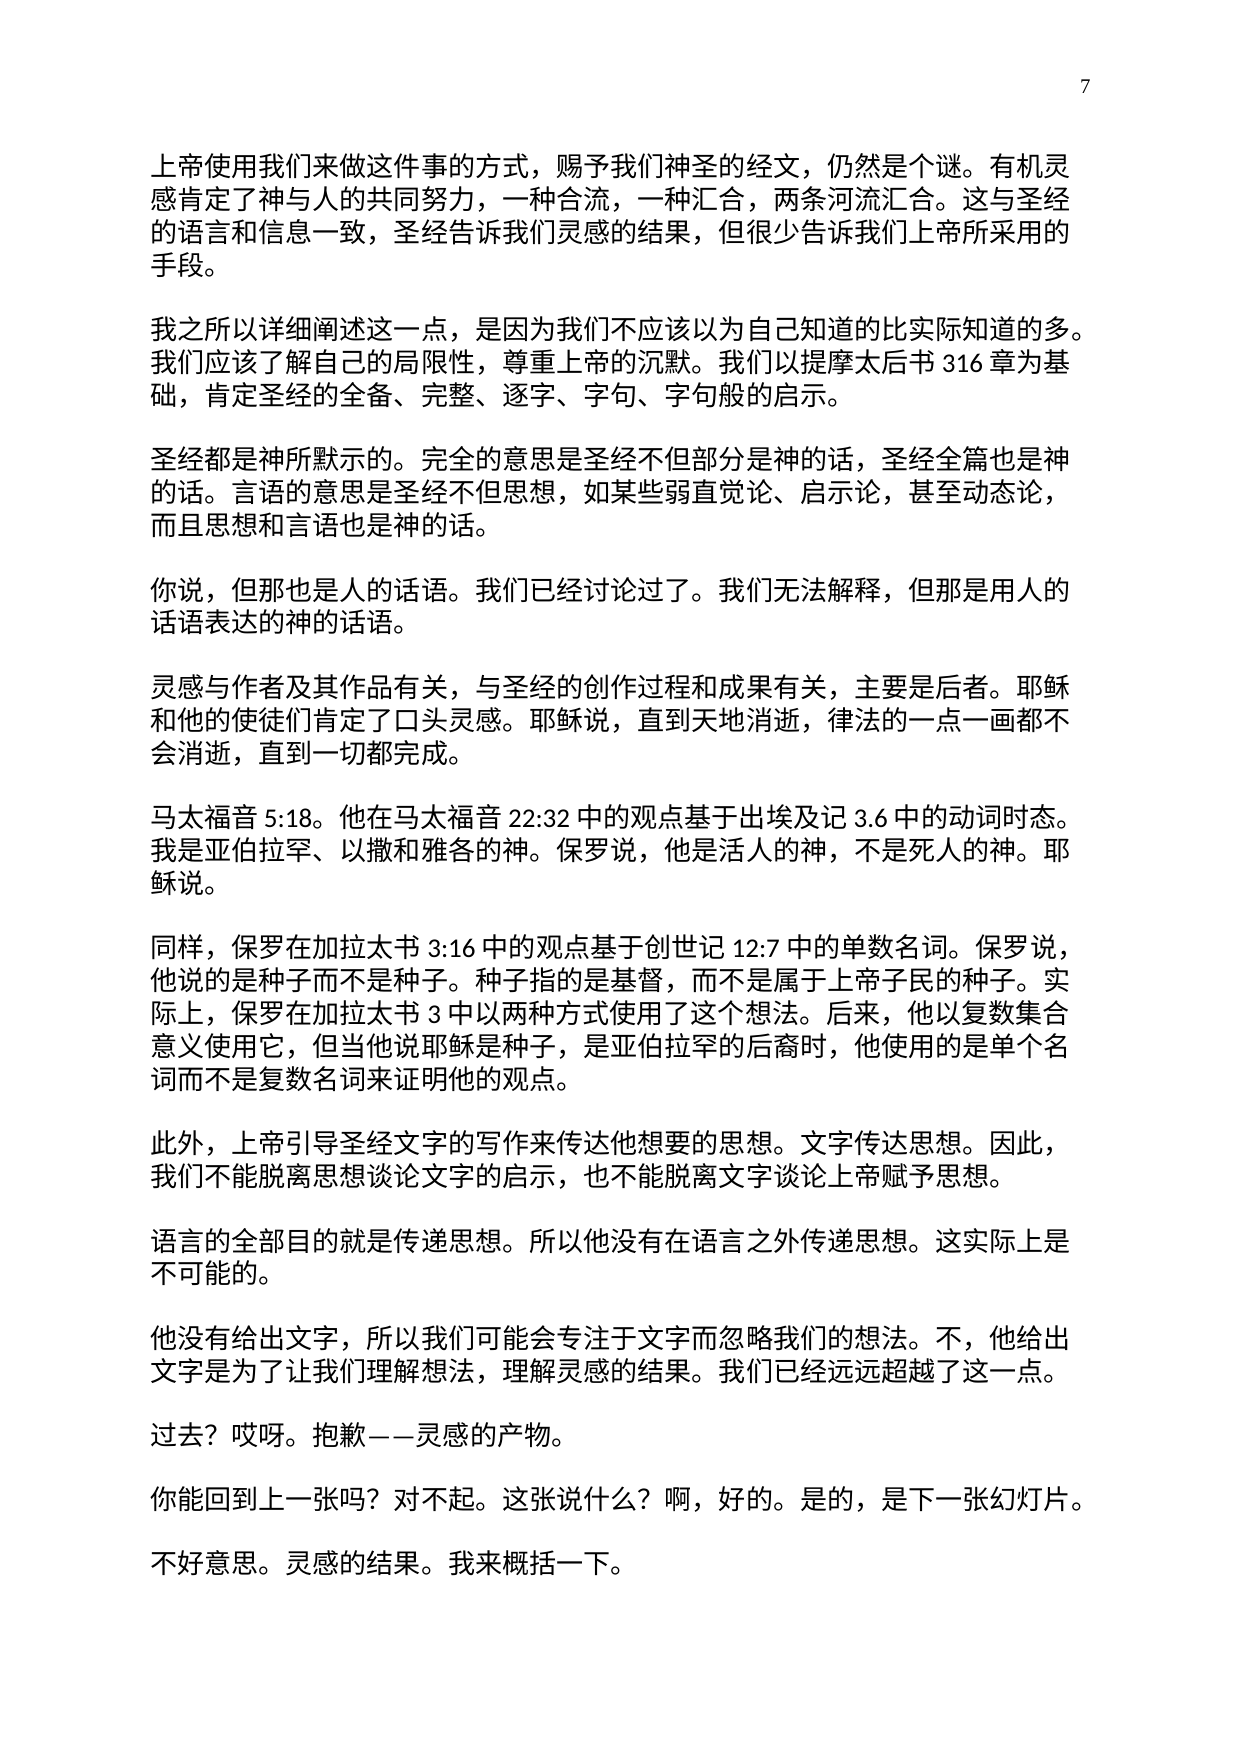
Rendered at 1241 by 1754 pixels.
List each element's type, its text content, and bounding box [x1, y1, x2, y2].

text 我之所以详细阐述这一点，是因为我们不应该以为自己知道的比实际知道的多。我们应该了解自己的局限性，尊重上帝的沉默。我们以提摩太后书 316 章为基础，肯定圣经的全备、完整、逐字、字句、字句般的启示。 [150, 313, 1090, 412]
text 圣经都是神所默示的。完全的意思是圣经不但部分是神的话，圣经全篇也是神的话。言语的意思是圣经不但思想，如某些弱直觉论、启示论，甚至动态论，而且思想和言语也是神的话。 [150, 443, 1090, 542]
text 马太福音5:18。他在马太福音 22:32 中的观点基于出埃及记 3.6 中的动词时态。我是亚伯拉罕、以撒和雅各的神。保罗说，他是活人的神，不是死人的神。耶稣说。 [150, 801, 1090, 900]
text 同样，保罗在加拉太书 3:16 中的观点基于创世记 12:7 中的单数名词。保罗说，他说的是种子而不是种子。种子指的是基督，而不是属于上帝子民的种子。实际上，保罗在加拉太书 3 中以两种方式使用了这个想法。后来，他以复数集合意义使用它，但当他说耶稣是种子，是亚伯拉罕的后裔时，他使用的是单个名词而不是复数名词来证明他的观点。 [150, 931, 1090, 1096]
text 你说，但那也是人的话语。我们已经讨论过了。我们无法解释，但那是用人的话语表达的神的话语。 [150, 574, 1090, 640]
text 他没有给出文字，所以我们可能会专注于文字而忽略我们的想法。不，他给出文字是为了让我们理解想法，理解灵感的结果。我们已经远远超越了这一点。 [150, 1322, 1090, 1388]
text 灵感与作者及其作品有关，与圣经的创作过程和成果有关，主要是后者。耶稣和他的使徒们肯定了口头灵感。耶稣说，直到天地消逝，律法的一点一画都不会消逝，直到一切都完成。 [150, 671, 1090, 770]
text 你能回到上一张吗？对不起。这张说什么？啊，好的。是的，是下一张幻灯片。 [150, 1483, 1090, 1516]
text 上帝使用我们来做这件事的方式，赐予我们神圣的经文，仍然是个谜。有机灵感肯定了神与人的共同努力，一种合流，一种汇合，两条河流汇合。这与圣经的语言和信息一致，圣经告诉我们灵感的结果，但很少告诉我们上帝所采用的手段。 [150, 150, 1090, 282]
text 过去？哎呀。抱歉——灵感的产物。 [150, 1419, 1090, 1452]
text 语言的全部目的就是传递思想。所以他没有在语言之外传递思想。这实际上是不可能的。 [150, 1225, 1090, 1291]
text 不好意思。灵感的结果。我来概括一下。 [150, 1547, 1090, 1580]
text 此外，上帝引导圣经文字的写作来传达他想要的思想。文字传达思想。因此，我们不能脱离思想谈论文字的启示，也不能脱离文字谈论上帝赋予思想。 [150, 1127, 1090, 1193]
